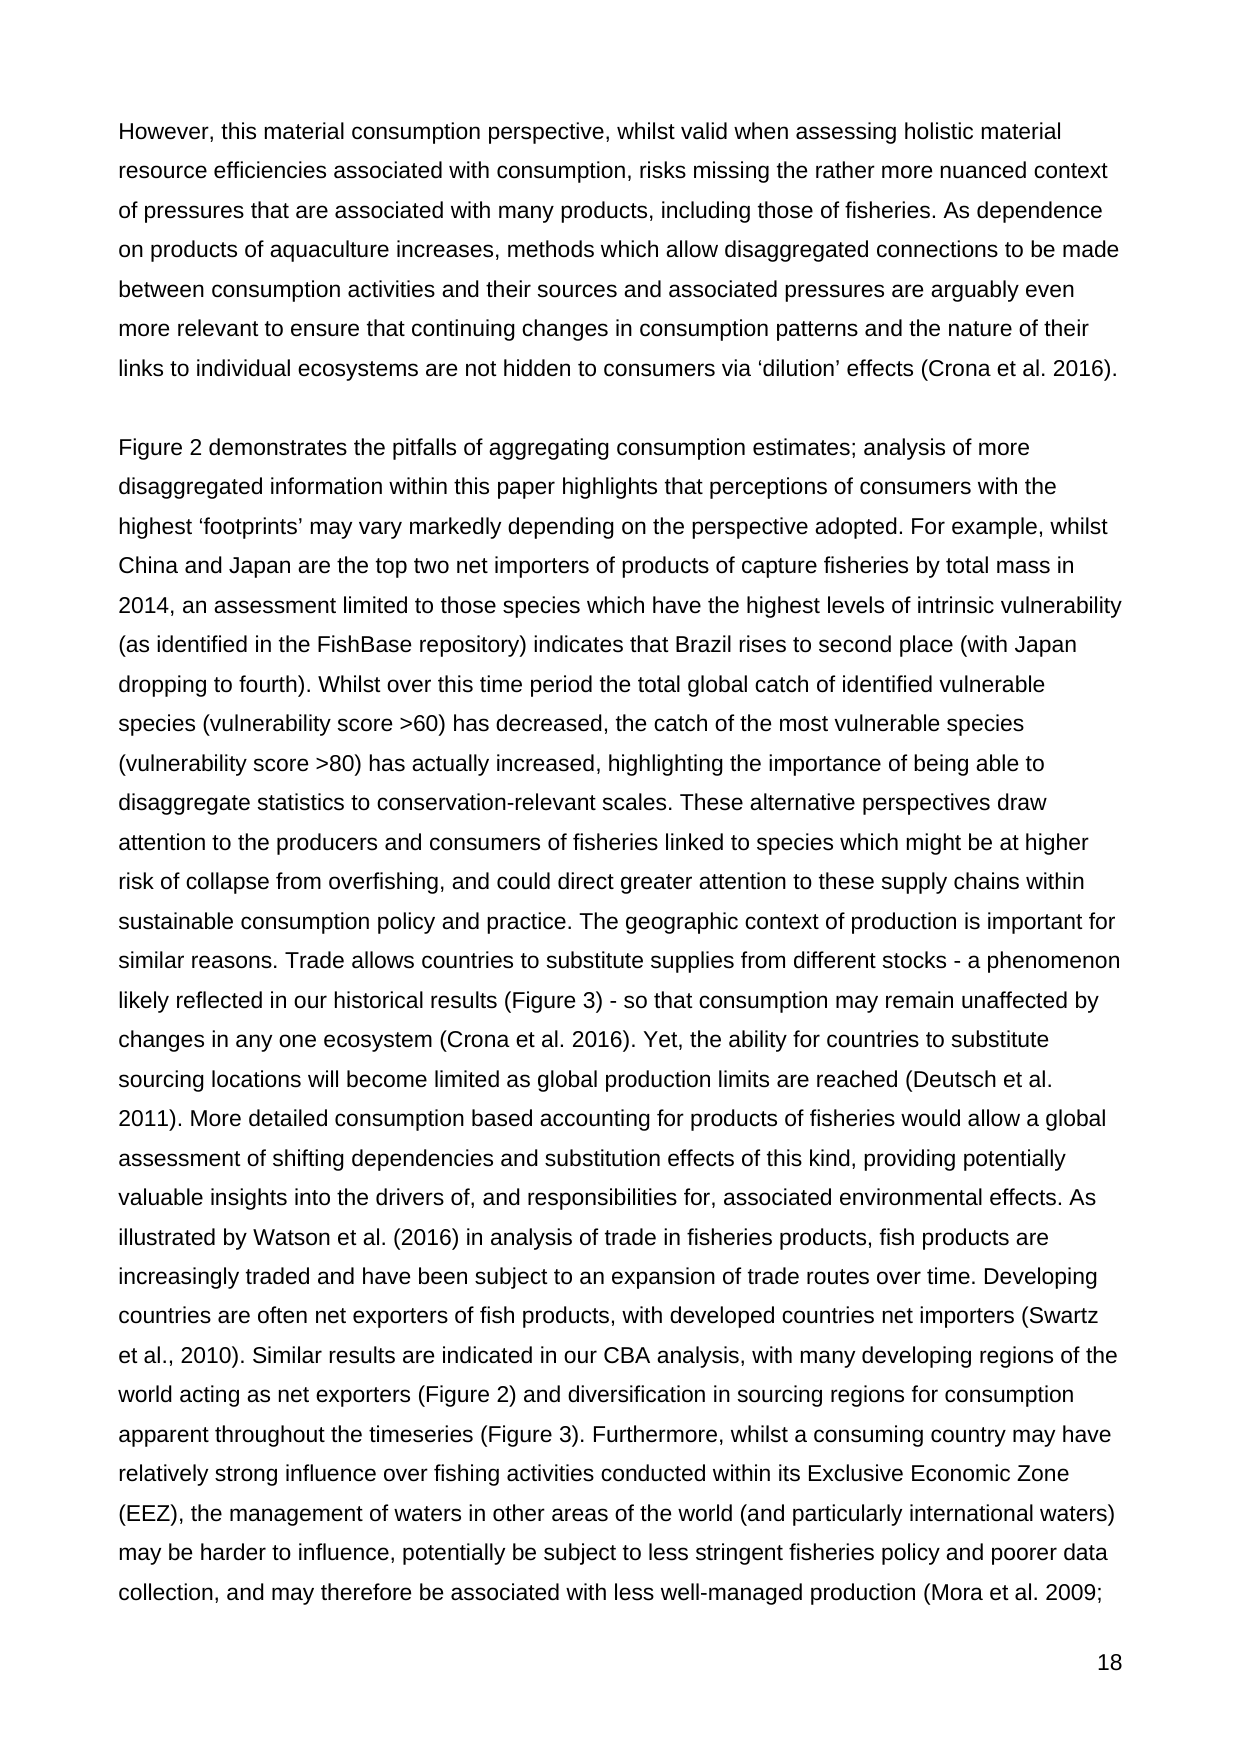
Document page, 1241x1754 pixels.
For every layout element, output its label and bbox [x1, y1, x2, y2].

text [118, 118, 1122, 381]
text [118, 434, 1122, 1605]
